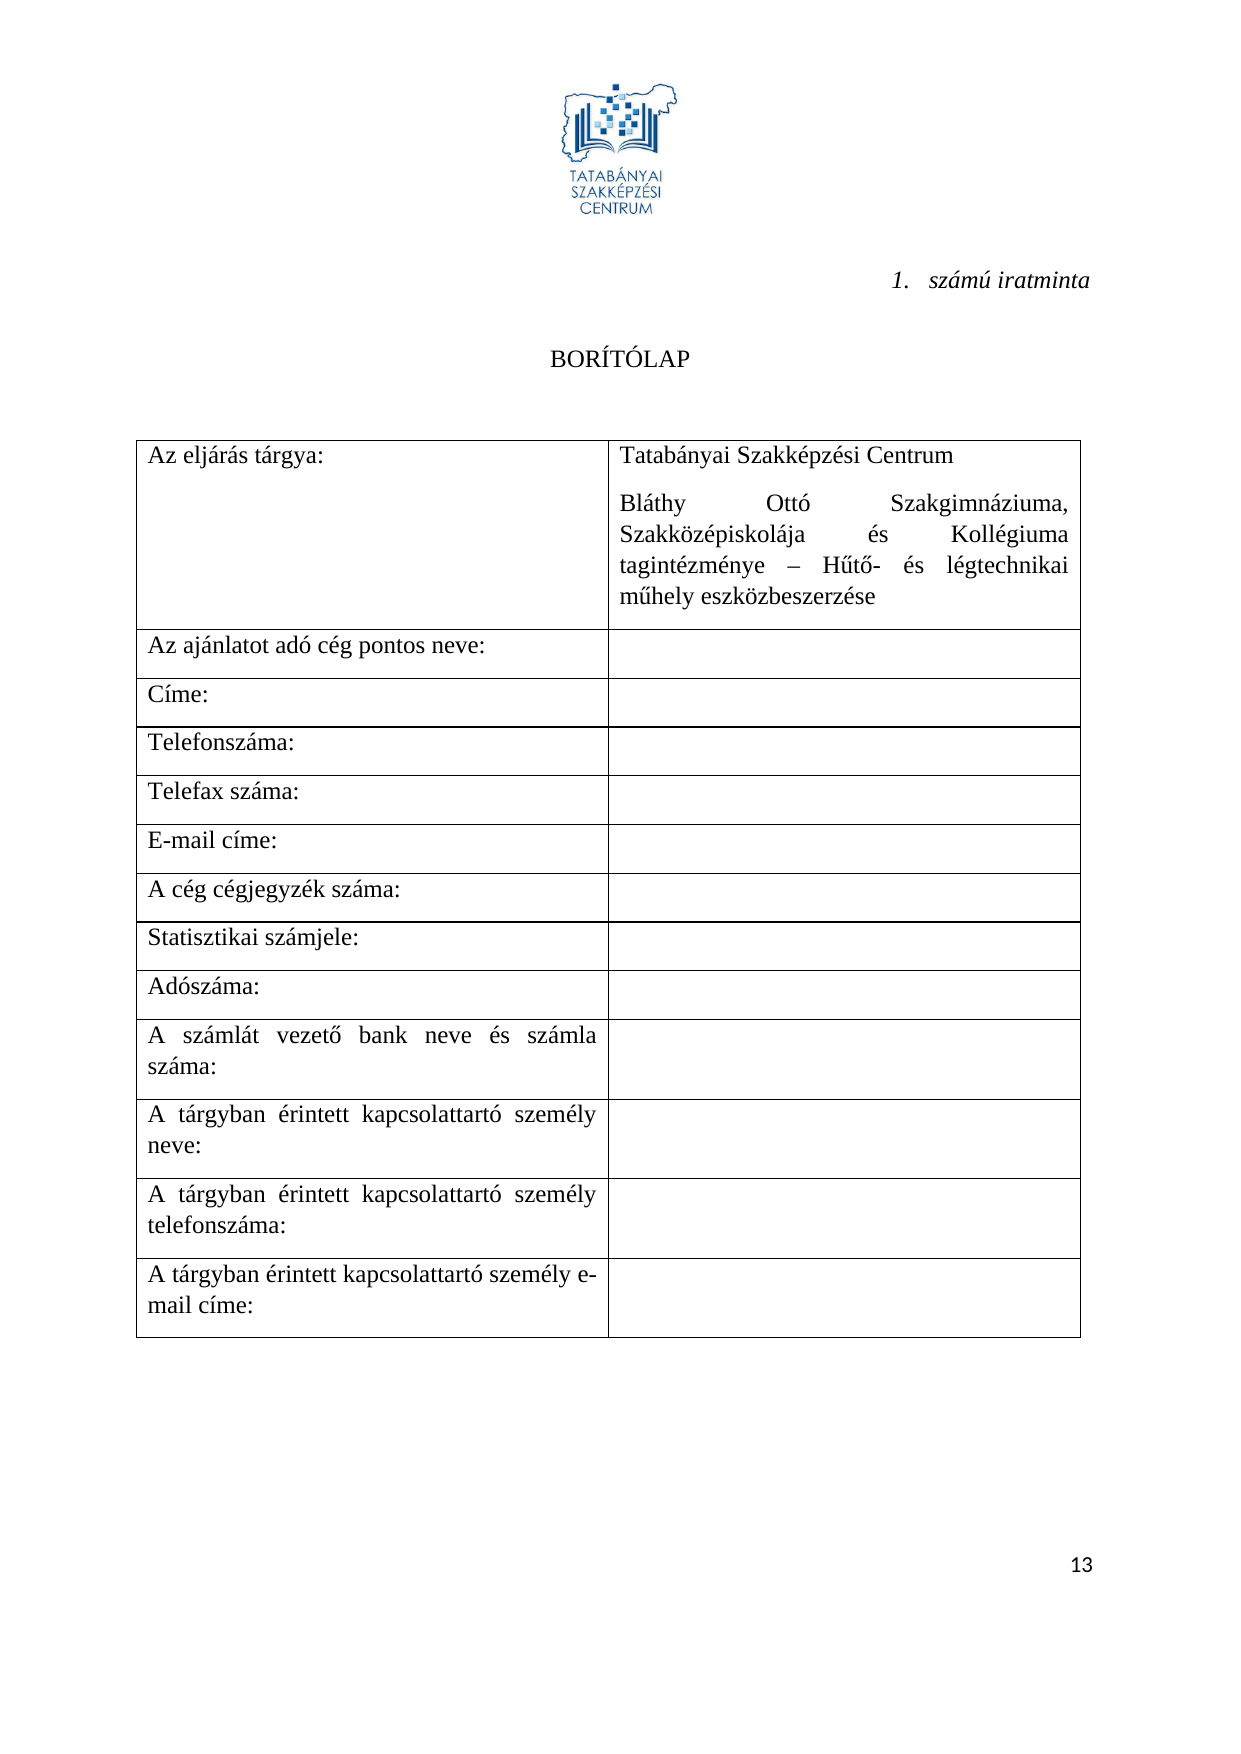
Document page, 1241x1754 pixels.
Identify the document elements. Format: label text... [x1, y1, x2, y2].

table_cell [609, 971, 1080, 1019]
table_cell [609, 776, 1080, 824]
table_cell [609, 825, 1080, 873]
table_cell A tárgyban érintett kapcsolattartó személy neve: [137, 1100, 608, 1178]
table_cell [609, 923, 1080, 970]
table_header Az eljárás tárgya: [137, 441, 608, 629]
table_cell [609, 1020, 1080, 1098]
table_cell [609, 630, 1080, 678]
text BORÍTÓLAP [148, 344, 1093, 373]
table_cell [609, 728, 1080, 775]
table_header Tatabányai Szakképzési Centrum Bláthy Ottó Szakgimnáziuma, Szakközépiskolája és Kollégiuma tagintézménye – Hűtő- és légtechnikai műhely eszközbeszerzése [609, 441, 1080, 629]
table_cell Címe: [137, 679, 608, 726]
table_cell Telefonszáma: [137, 728, 608, 775]
table_cell A cég cégjegyzék száma: [137, 874, 608, 921]
table_cell [609, 1179, 1080, 1258]
table_cell A számlát vezető bank neve és számla száma: [137, 1020, 608, 1098]
table_cell [609, 1100, 1080, 1178]
table_cell [609, 1259, 1080, 1337]
table_cell A tárgyban érintett kapcsolattartó személy e-mail címe: [137, 1259, 608, 1337]
table_cell [609, 874, 1080, 921]
table_cell Adószáma: [137, 971, 608, 1019]
table_cell Telefax száma: [137, 776, 608, 824]
picture [558, 73, 682, 218]
table_cell Statisztikai számjele: [137, 923, 608, 970]
table_cell A tárgyban érintett kapcsolattartó személy telefonszáma: [137, 1179, 608, 1258]
table_cell E-mail címe: [137, 825, 608, 873]
list számú iratminta [185, 265, 1093, 294]
table_cell Az ajánlatot adó cég pontos neve: [137, 630, 608, 678]
table_cell [609, 679, 1080, 726]
